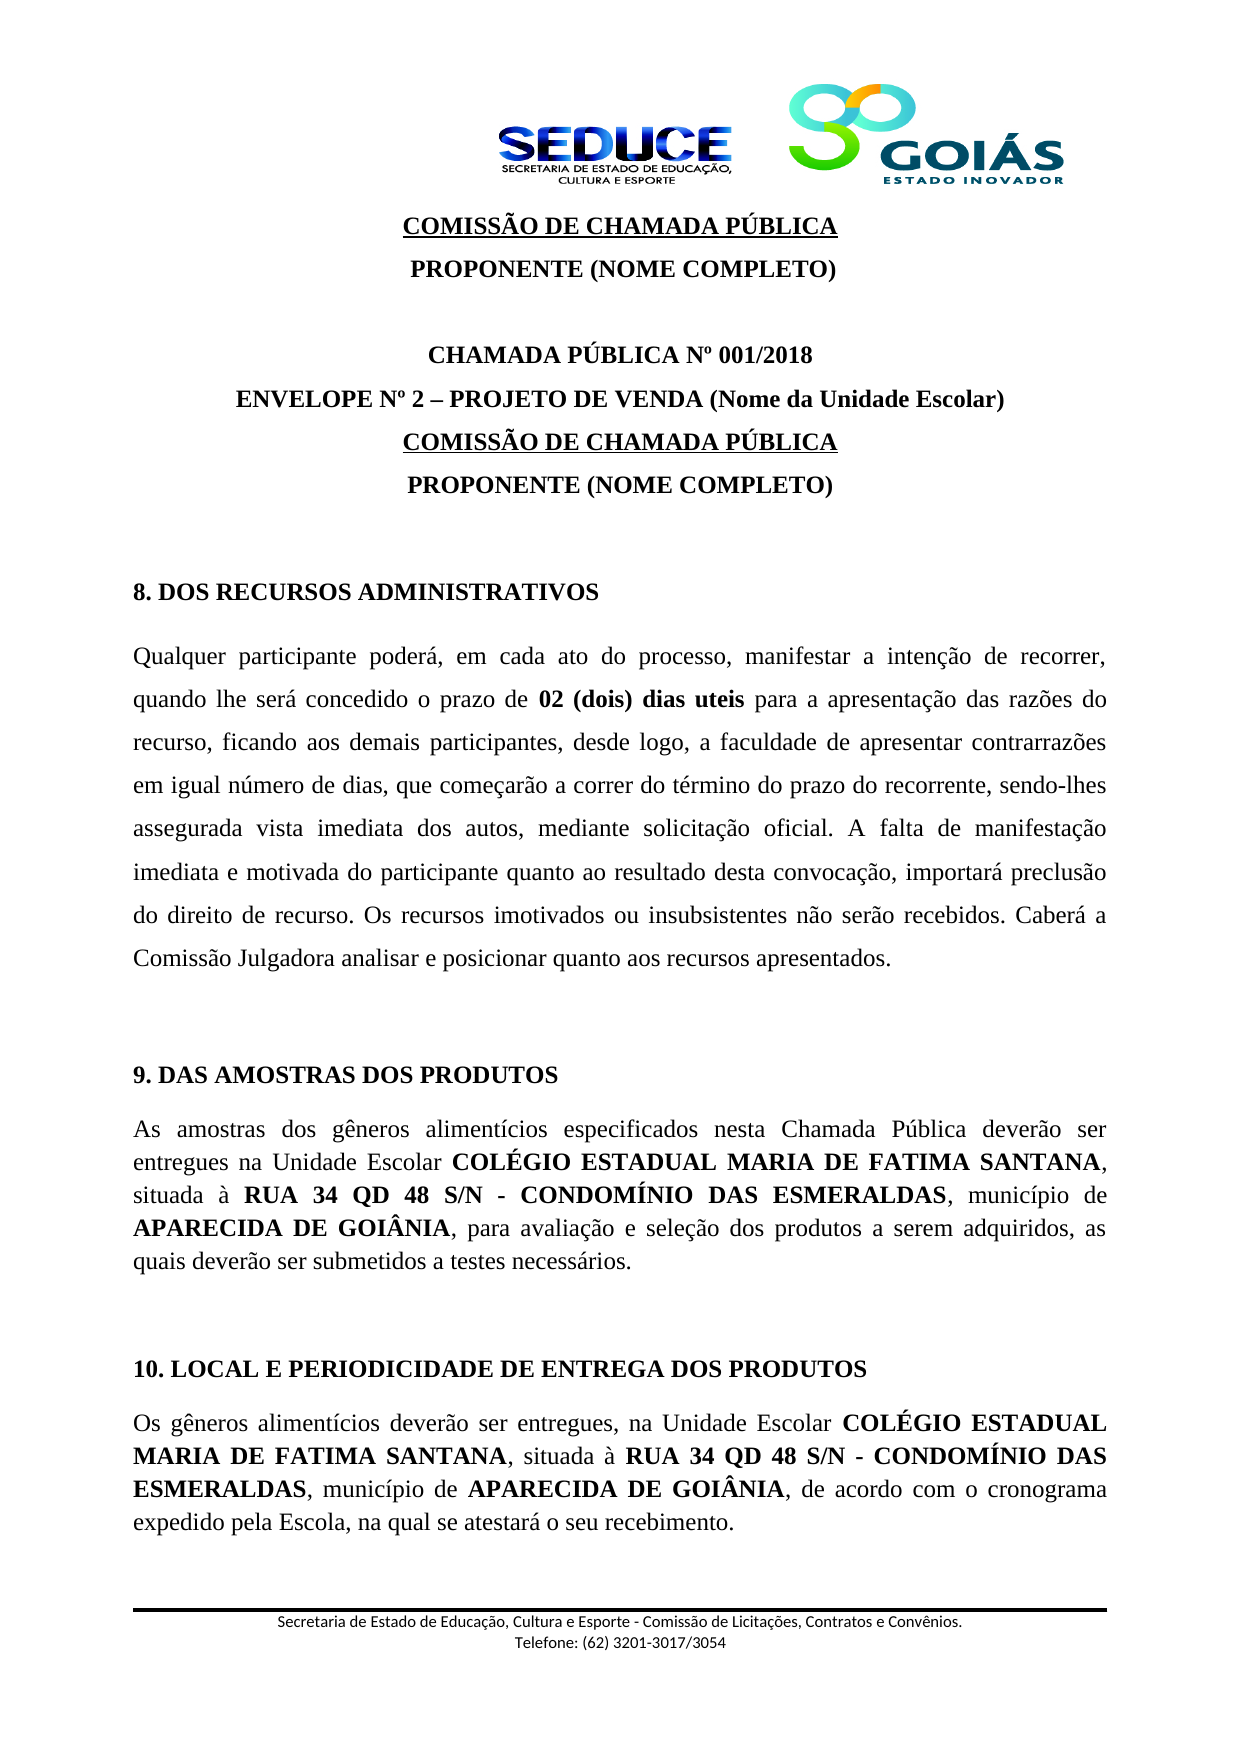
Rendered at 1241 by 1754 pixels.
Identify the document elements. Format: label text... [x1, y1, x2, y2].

text COMISSÃO DE CHAMADA PÚBLICA [133, 427, 1107, 456]
text 10. LOCAL E PERIODICIDADE DE ENTREGA DOS PRODUTOS [133, 1354, 1103, 1383]
text ENVELOPE Nº 2 – PROJETO DE VENDA (Nome da Unidade Escolar) [133, 384, 1107, 412]
text PROPONENTE (NOME COMPLETO) [133, 470, 1107, 499]
text 8. DOS RECURSOS ADMINISTRATIVOS [133, 577, 1107, 606]
text Os gêneros alimentícios deverão ser entregues, na Unidade Escolar COLÉGIO ESTADUAL MARIA DE FATIMA SANTANA, situada à RUA 34 QD 48 S/N - CONDOMÍNIO DAS ESMERALDAS, município de APARECIDA DE GOIÂNIA, de acordo com o cronograma expedido pela Escola, na qual se atestará o seu recebimento. [133, 1408, 1107, 1536]
text 9. DAS AMOSTRAS DOS PRODUTOS [133, 1060, 1013, 1089]
text As amostras dos gêneros alimentícios especificados nesta Chamada Pública deverão ser entregues na Unidade Escolar COLÉGIO ESTADUAL MARIA DE FATIMA SANTANA, situada à RUA 34 QD 48 S/N - CONDOMÍNIO DAS ESMERALDAS, município de APARECIDA DE GOIÂNIA, para avaliação e seleção dos produtos a serem adquiridos, as quais deverão ser submetidos a testes necessários. [133, 1114, 1107, 1275]
text COMISSÃO DE CHAMADA PÚBLICA [133, 211, 1107, 240]
text Qualquer participante poderá, em cada ato do processo, manifestar a intenção de recorrer, quando lhe será concedido o prazo de 02 (dois) dias uteis para a apresentação das razões do recurso, ficando aos demais participantes, desde logo, a faculdade de apresentar contrarrazões em igual número de dias, que começarão a correr do término do prazo do recorrente, sendo-lhes assegurada vista imediata dos autos, mediante solicitação oficial. A falta de manifestação imediata e motivada do participante quanto ao resultado desta convocação, importará preclusão do direito de recurso. Os recursos imotivados ou insubsistentes não serão recebidos. Caberá a Comissão Julgadora analisar e posicionar quanto aos recursos apresentados. [133, 641, 1107, 972]
text PROPONENTE (NOME COMPLETO) [133, 254, 1107, 283]
text CHAMADA PÚBLICA Nº 001/2018 [133, 341, 1107, 369]
picture [477, 73, 1108, 212]
